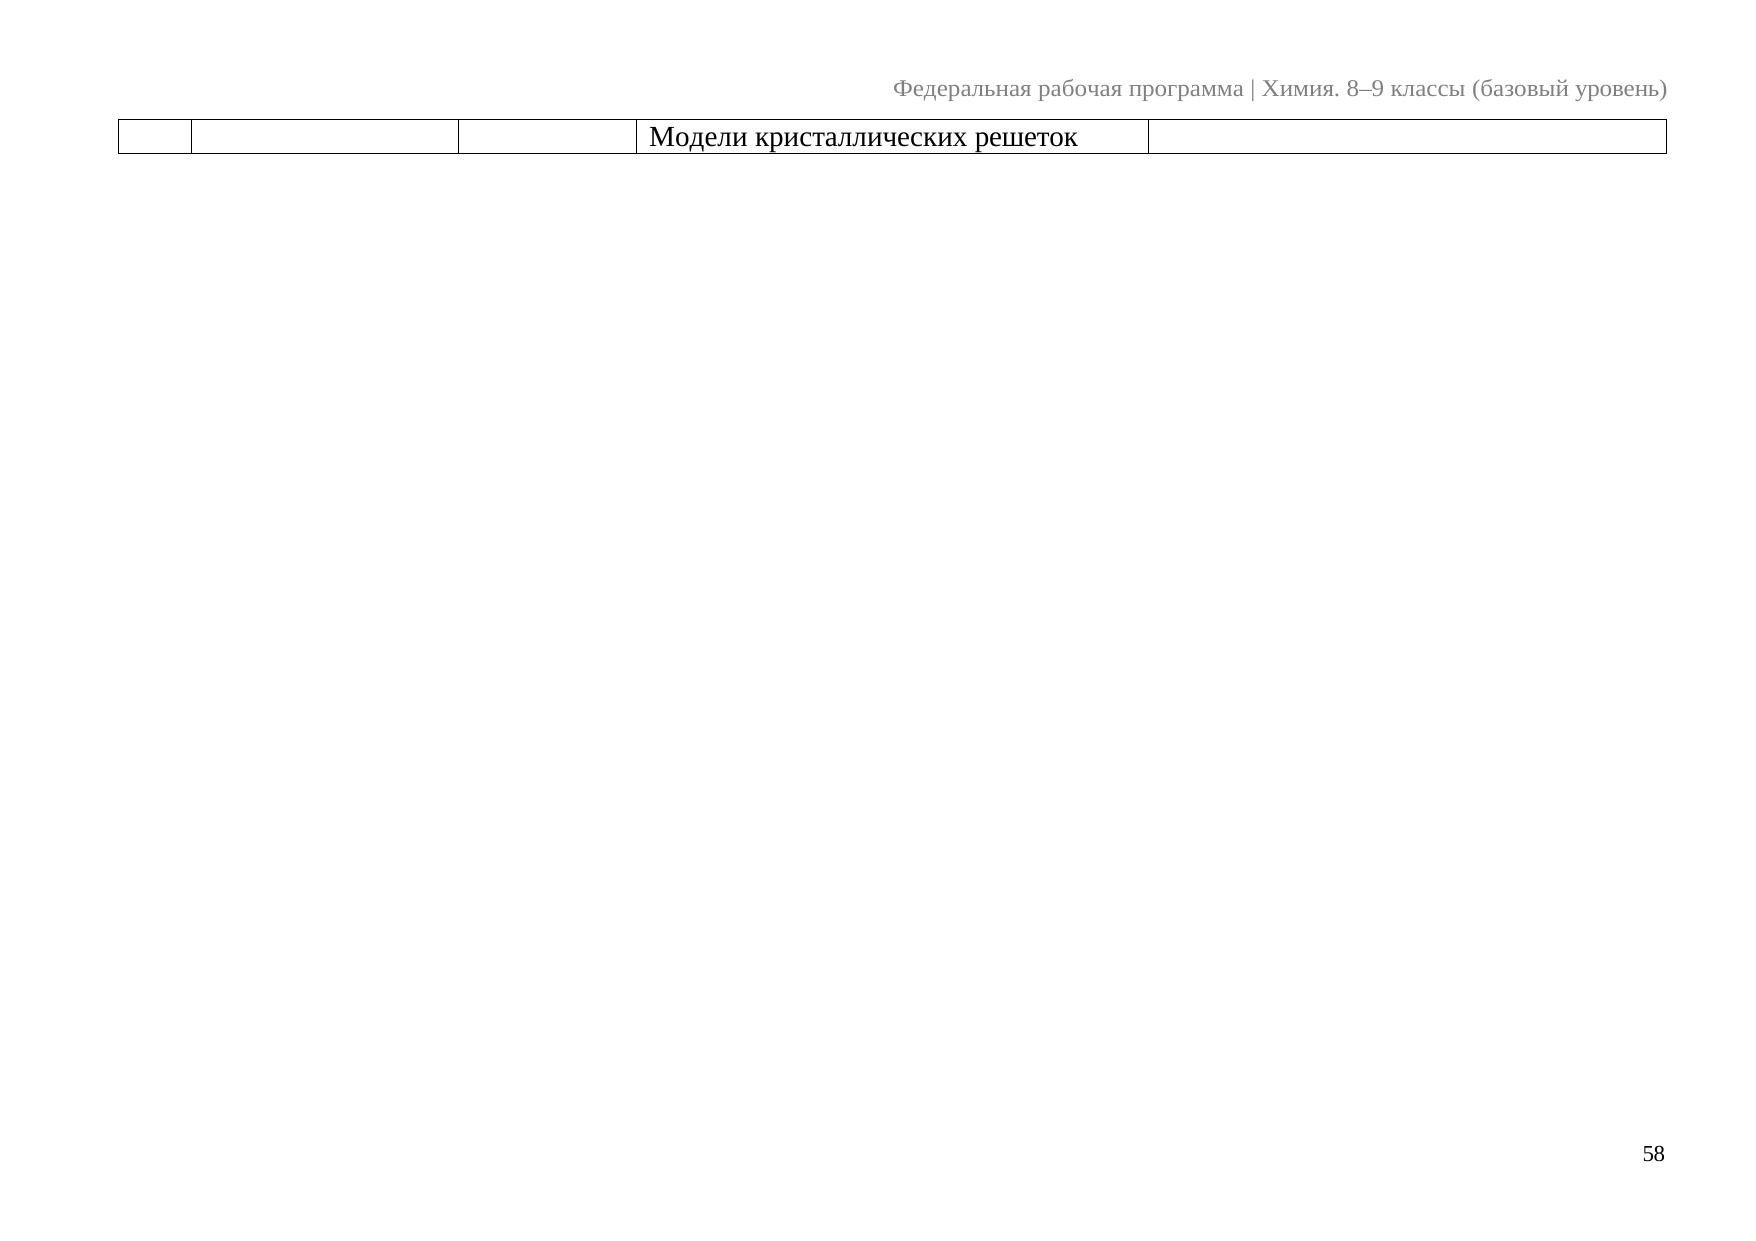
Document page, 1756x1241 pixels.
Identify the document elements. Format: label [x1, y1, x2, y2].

table_header [192, 120, 458, 152]
table_header [1149, 120, 1666, 152]
table_header [637, 120, 1148, 152]
table_header [119, 120, 191, 152]
table_header [459, 120, 636, 152]
